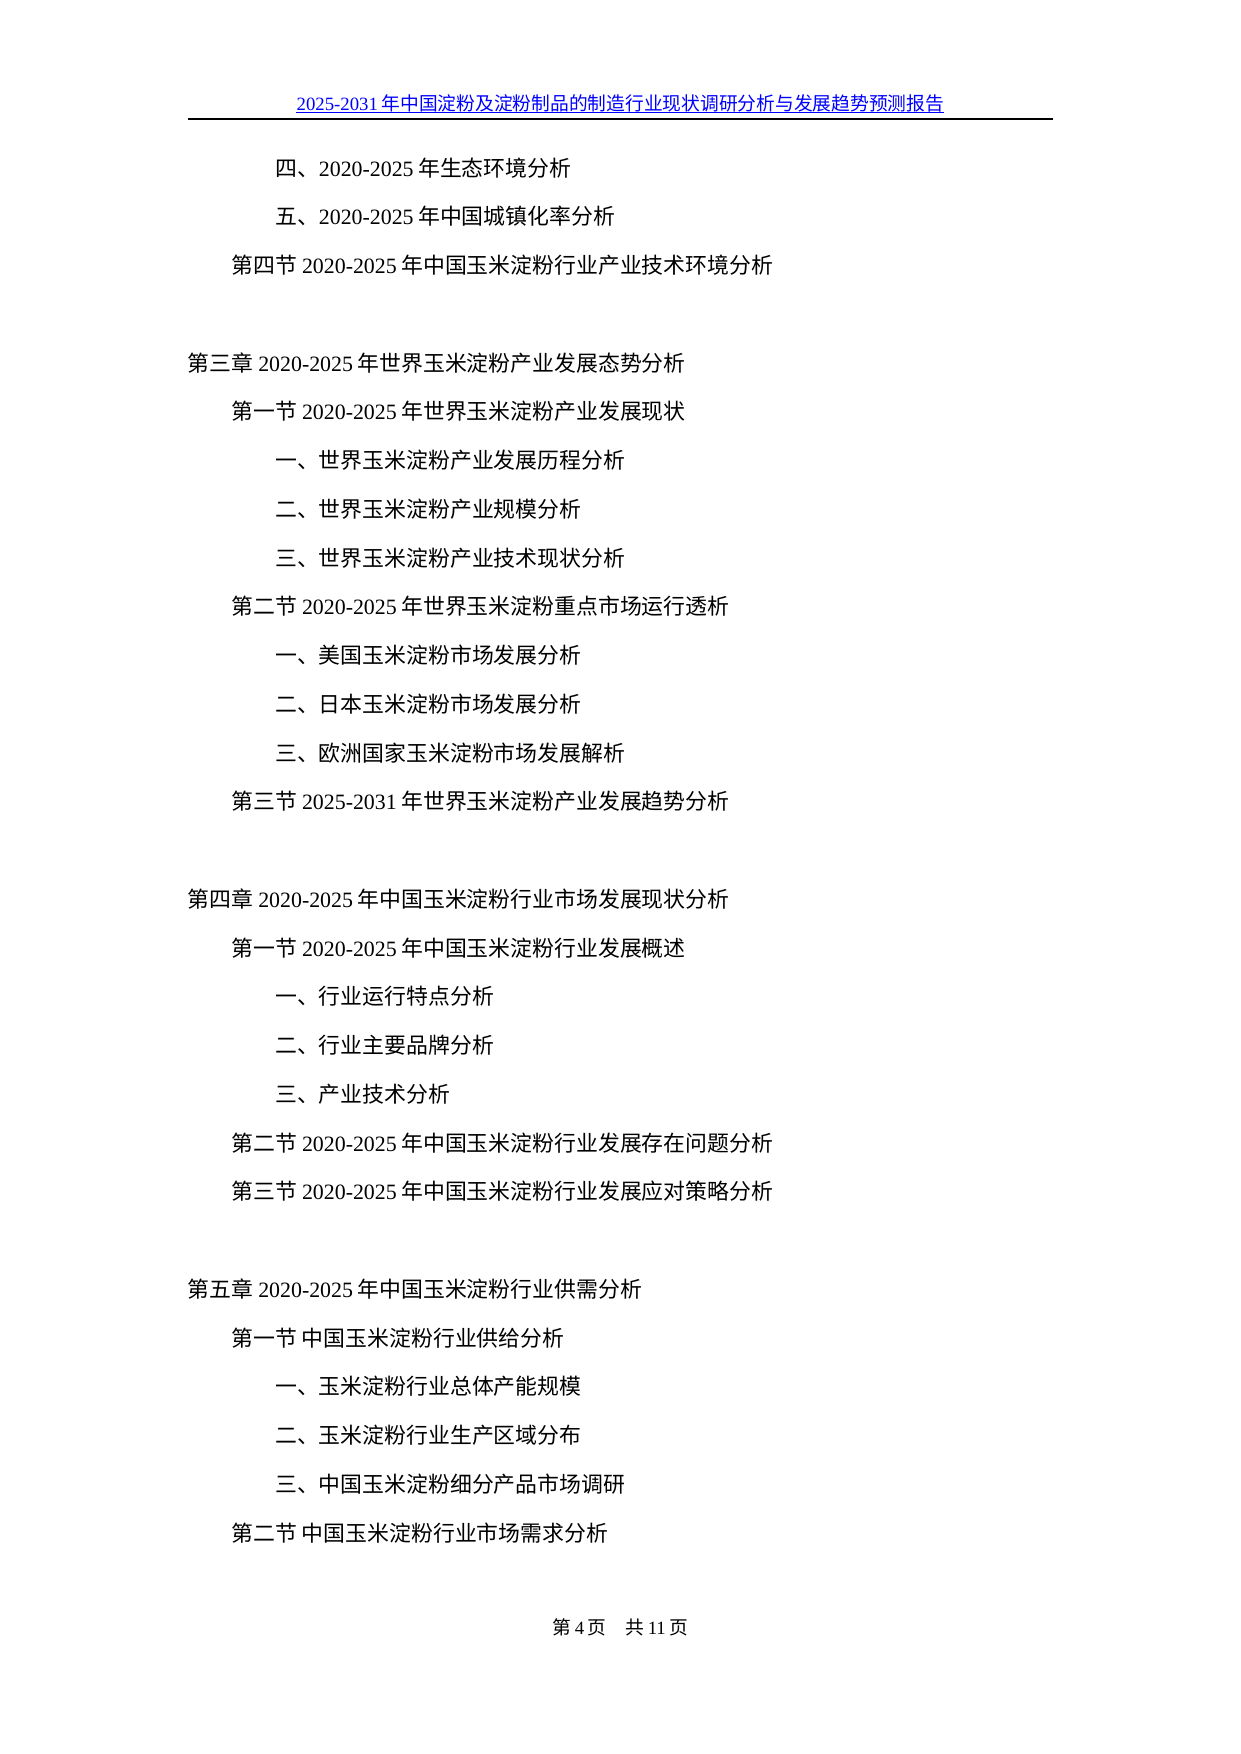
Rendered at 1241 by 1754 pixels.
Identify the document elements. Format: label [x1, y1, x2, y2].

text [187, 150, 1053, 1548]
